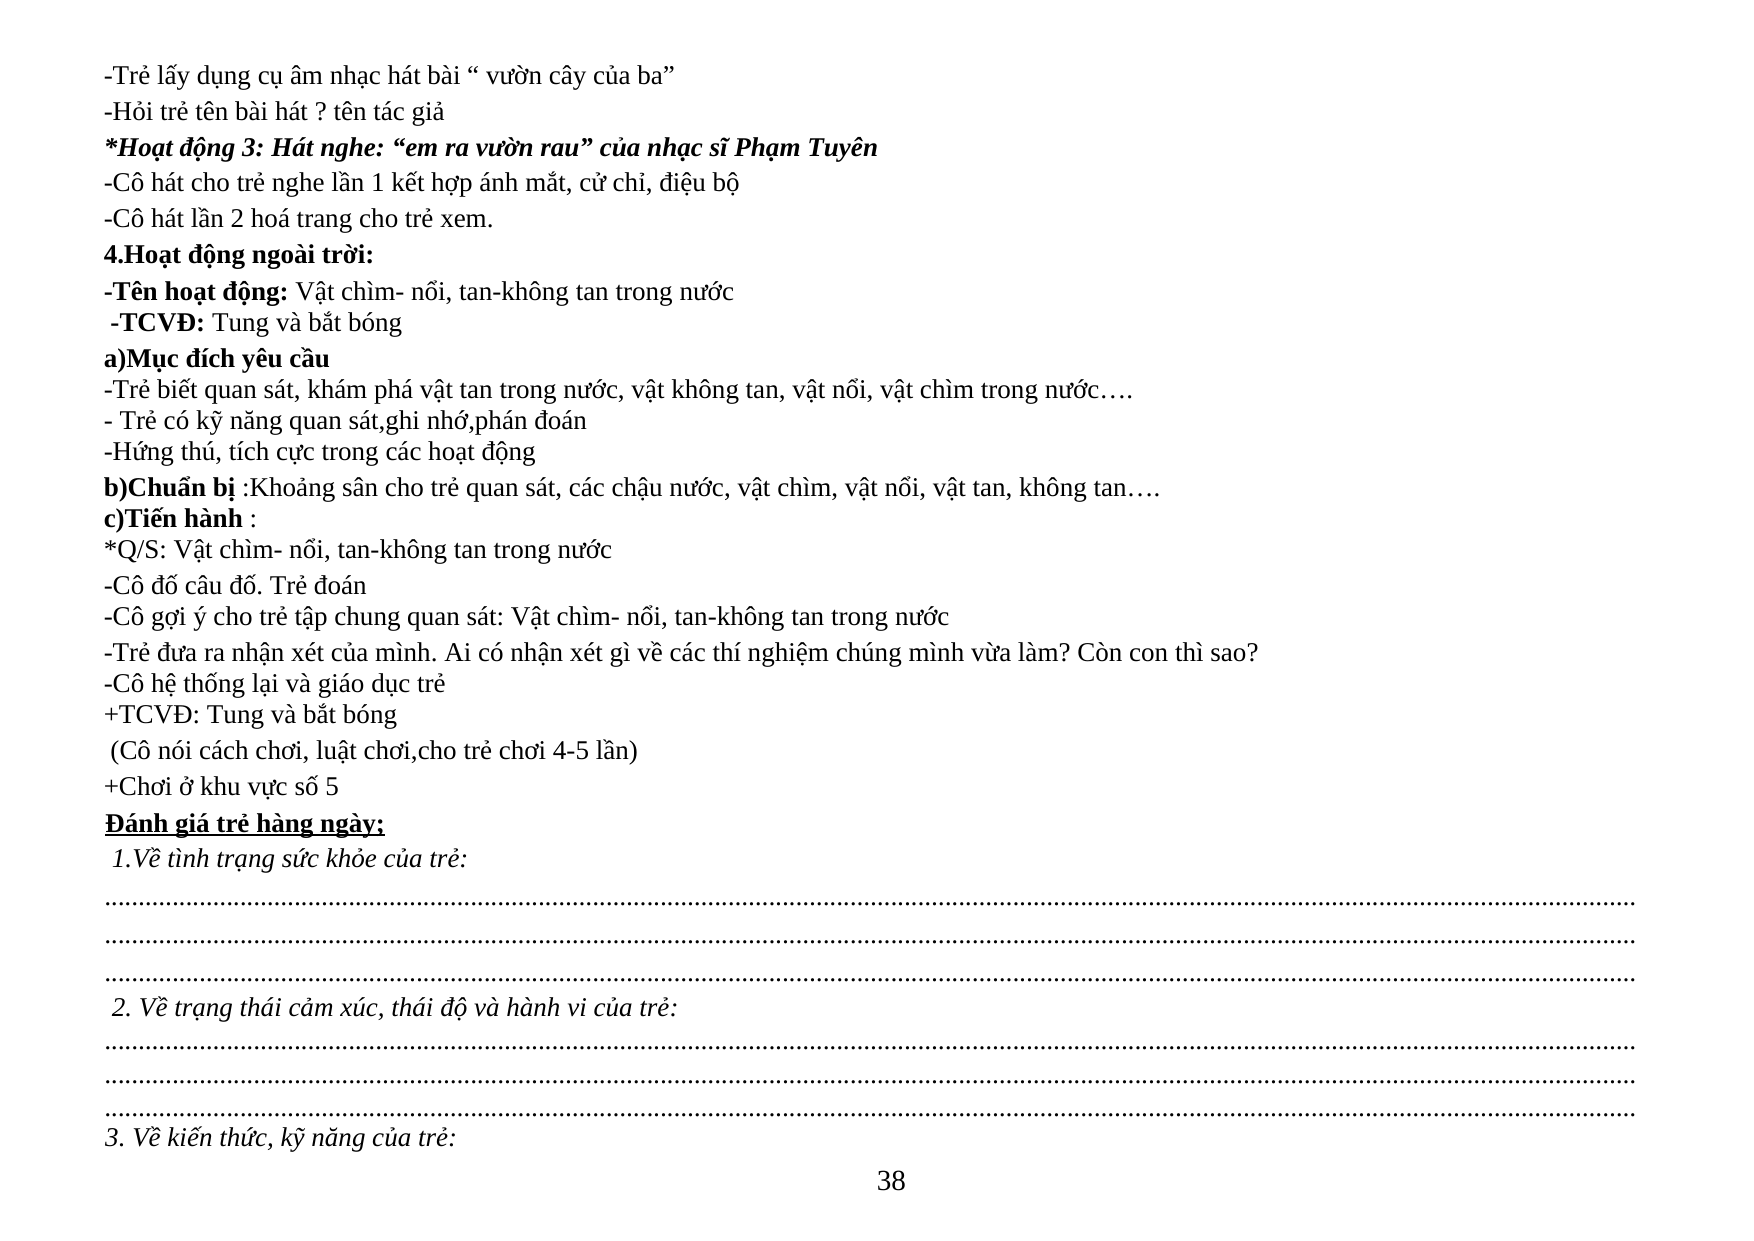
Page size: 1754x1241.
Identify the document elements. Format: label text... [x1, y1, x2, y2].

text +Chơi ở khu vực số 5 [103, 769, 1679, 801]
text (Cô nói cách chơi, luật chơi,cho trẻ chơi 4-5 lần) [103, 734, 1679, 765]
text -Tên hoạt động: Vật chìm- nổi, tan-không tan trong nước [103, 273, 1679, 306]
text - Trẻ có kỹ năng quan sát,ghi nhớ,phán đoán [103, 404, 1679, 435]
text c)Tiến hành : [103, 502, 1679, 533]
text -Hỏi trẻ tên bài hát ? tên tác giả [103, 95, 1679, 126]
text 4.Hoạt động ngoài trời: [103, 238, 1679, 269]
text -Cô hát lần 2 hoá trang cho trẻ xem. [103, 202, 1679, 233]
text -Trẻ lấy dụng cụ âm nhạc hát bài “ vườn cây của ba” [103, 59, 1679, 90]
text b)Chuẩn bị :Khoảng sân cho trẻ quan sát, các chậu nước, vật chìm, vật nổi, vật tan, không tan…. [103, 471, 1679, 502]
text -Hứng thú, tích cực trong các hoạt động [103, 435, 1679, 466]
text +TCVĐ: Tung và bắt bóng [103, 698, 1679, 729]
text -Cô hệ thống lại và giáo dục trẻ [103, 667, 1679, 698]
text -Cô đố câu đố. Trẻ đoán [103, 569, 1679, 600]
text -Cô gợi ý cho trẻ tập chung quan sát: Vật chìm- nổi, tan-không tan trong nước [103, 600, 1679, 631]
text -TCVĐ: Tung và bắt bóng [103, 306, 1679, 337]
text *Hoạt động 3: Hát nghe: “em ra vườn rau” của nhạc sĩ Phạm Tuyên [103, 131, 1679, 162]
text -Trẻ đưa ra nhận xét của mình. Ai có nhận xét gì về các thí nghiệm chúng mình vừa làm? Còn con thì sao? [103, 636, 1679, 667]
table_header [104, 805, 1642, 1154]
text *Q/S: Vật chìm- nổi, tan-không tan trong nước [103, 533, 1679, 564]
text -Trẻ biết quan sát, khám phá vật tan trong nước, vật không tan, vật nổi, vật chìm trong nước…. [103, 373, 1679, 404]
text a)Mục đích yêu cầu [103, 342, 1679, 373]
text -Cô hát cho trẻ nghe lần 1 kết hợp ánh mắt, cử chỉ, điệu bộ [103, 166, 1679, 197]
